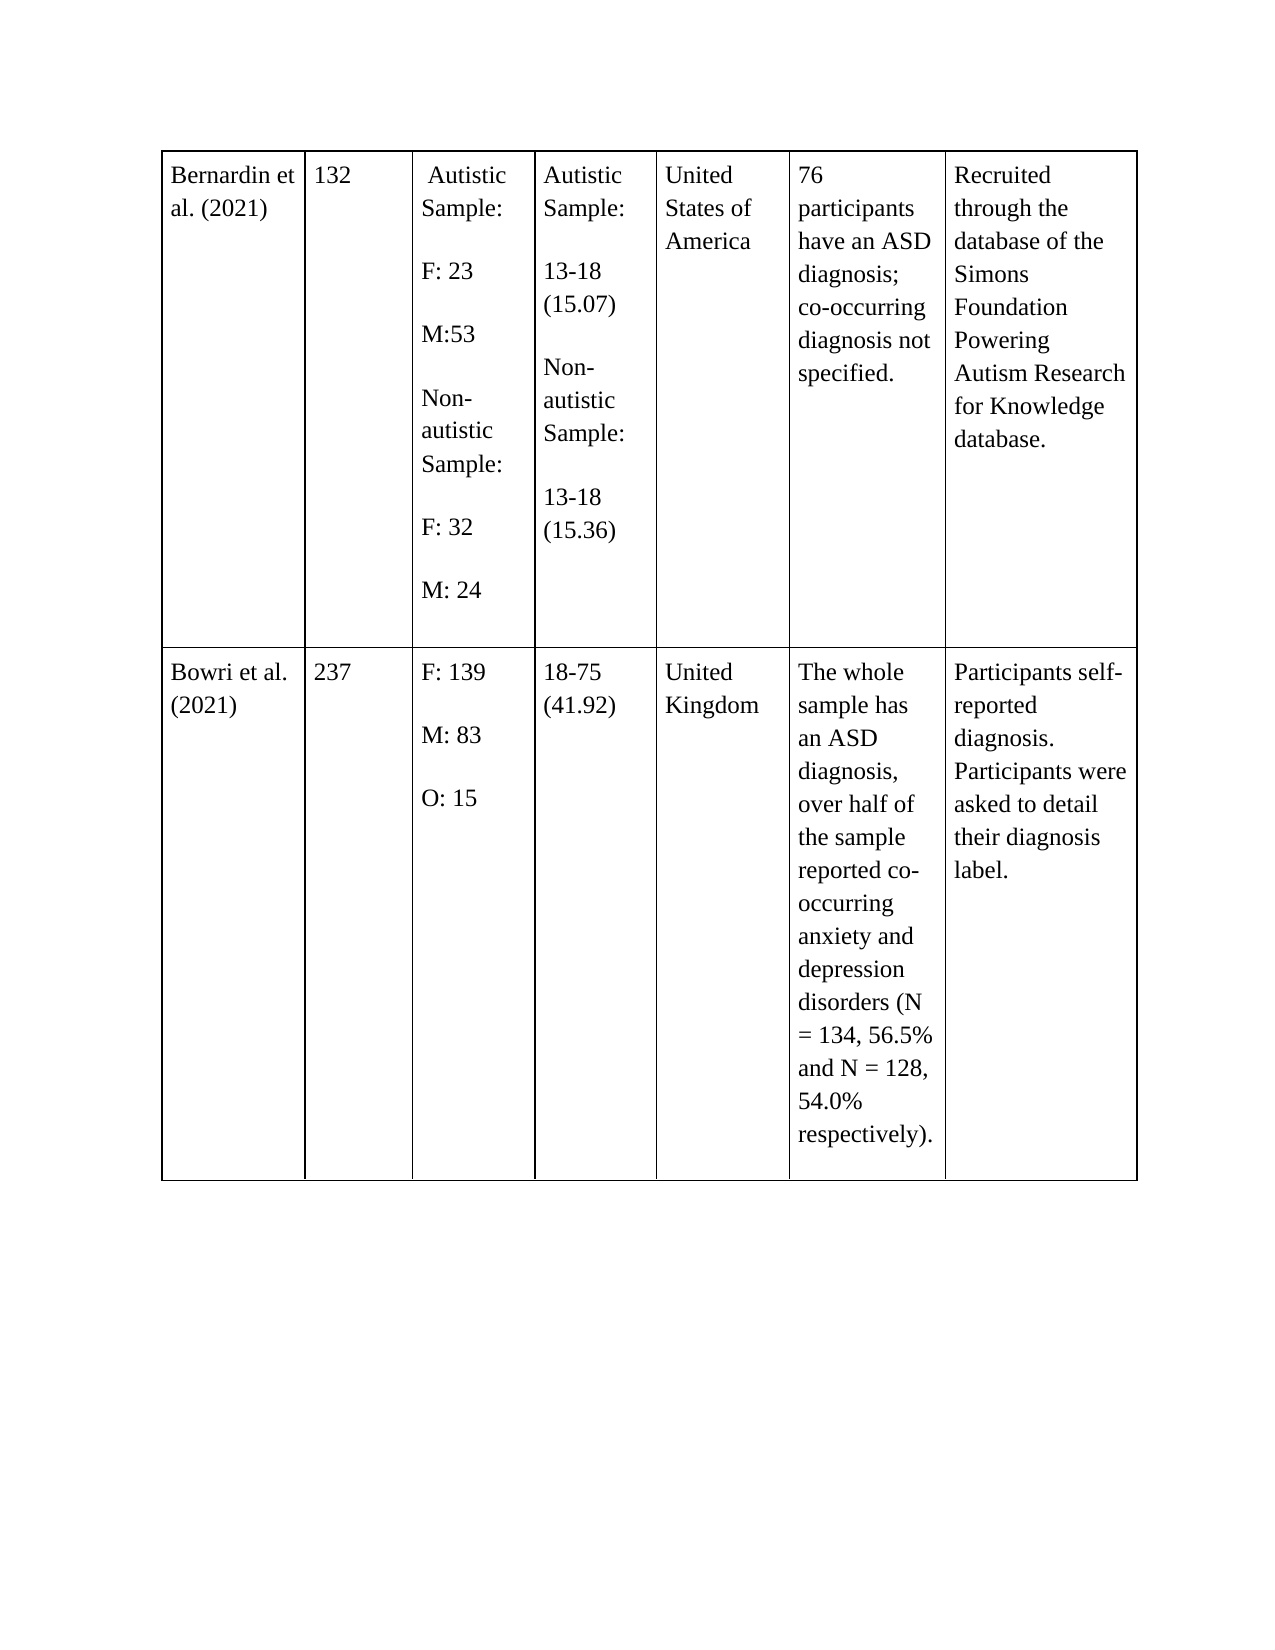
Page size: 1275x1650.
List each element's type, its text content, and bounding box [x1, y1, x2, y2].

table_cell F: 139 M: 83 O: 15 [413, 648, 534, 1179]
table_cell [657, 152, 789, 647]
table_cell Participants self-reported diagnosis. Participants were asked to detail their diagnosis label. [946, 648, 1136, 1179]
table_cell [163, 152, 304, 647]
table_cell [946, 152, 1136, 647]
table_cell Autistic Sample: F: 23 M:53 Non-autistic Sample: F: 32 M: 24 [413, 152, 534, 647]
table_cell Bowri et al. (2021) [163, 648, 304, 1179]
table_cell 132 [306, 152, 412, 647]
table_cell 237 [306, 648, 412, 1179]
table_cell The whole sample has an ASD diagnosis, over half of the sample reported co-occurring anxiety and depression disorders (N = 134, 56.5% and N = 128, 54.0% respectively). [790, 648, 945, 1179]
table_cell 76 participants have an ASD diagnosis; co-occurring diagnosis not specified. [790, 152, 945, 647]
table_cell Autistic Sample: 13-18 (15.07) Non-autistic Sample: 13-18 (15.36) [536, 152, 656, 647]
table_cell 18-75 (41.92) [536, 648, 656, 1179]
table_cell United Kingdom [657, 648, 789, 1179]
